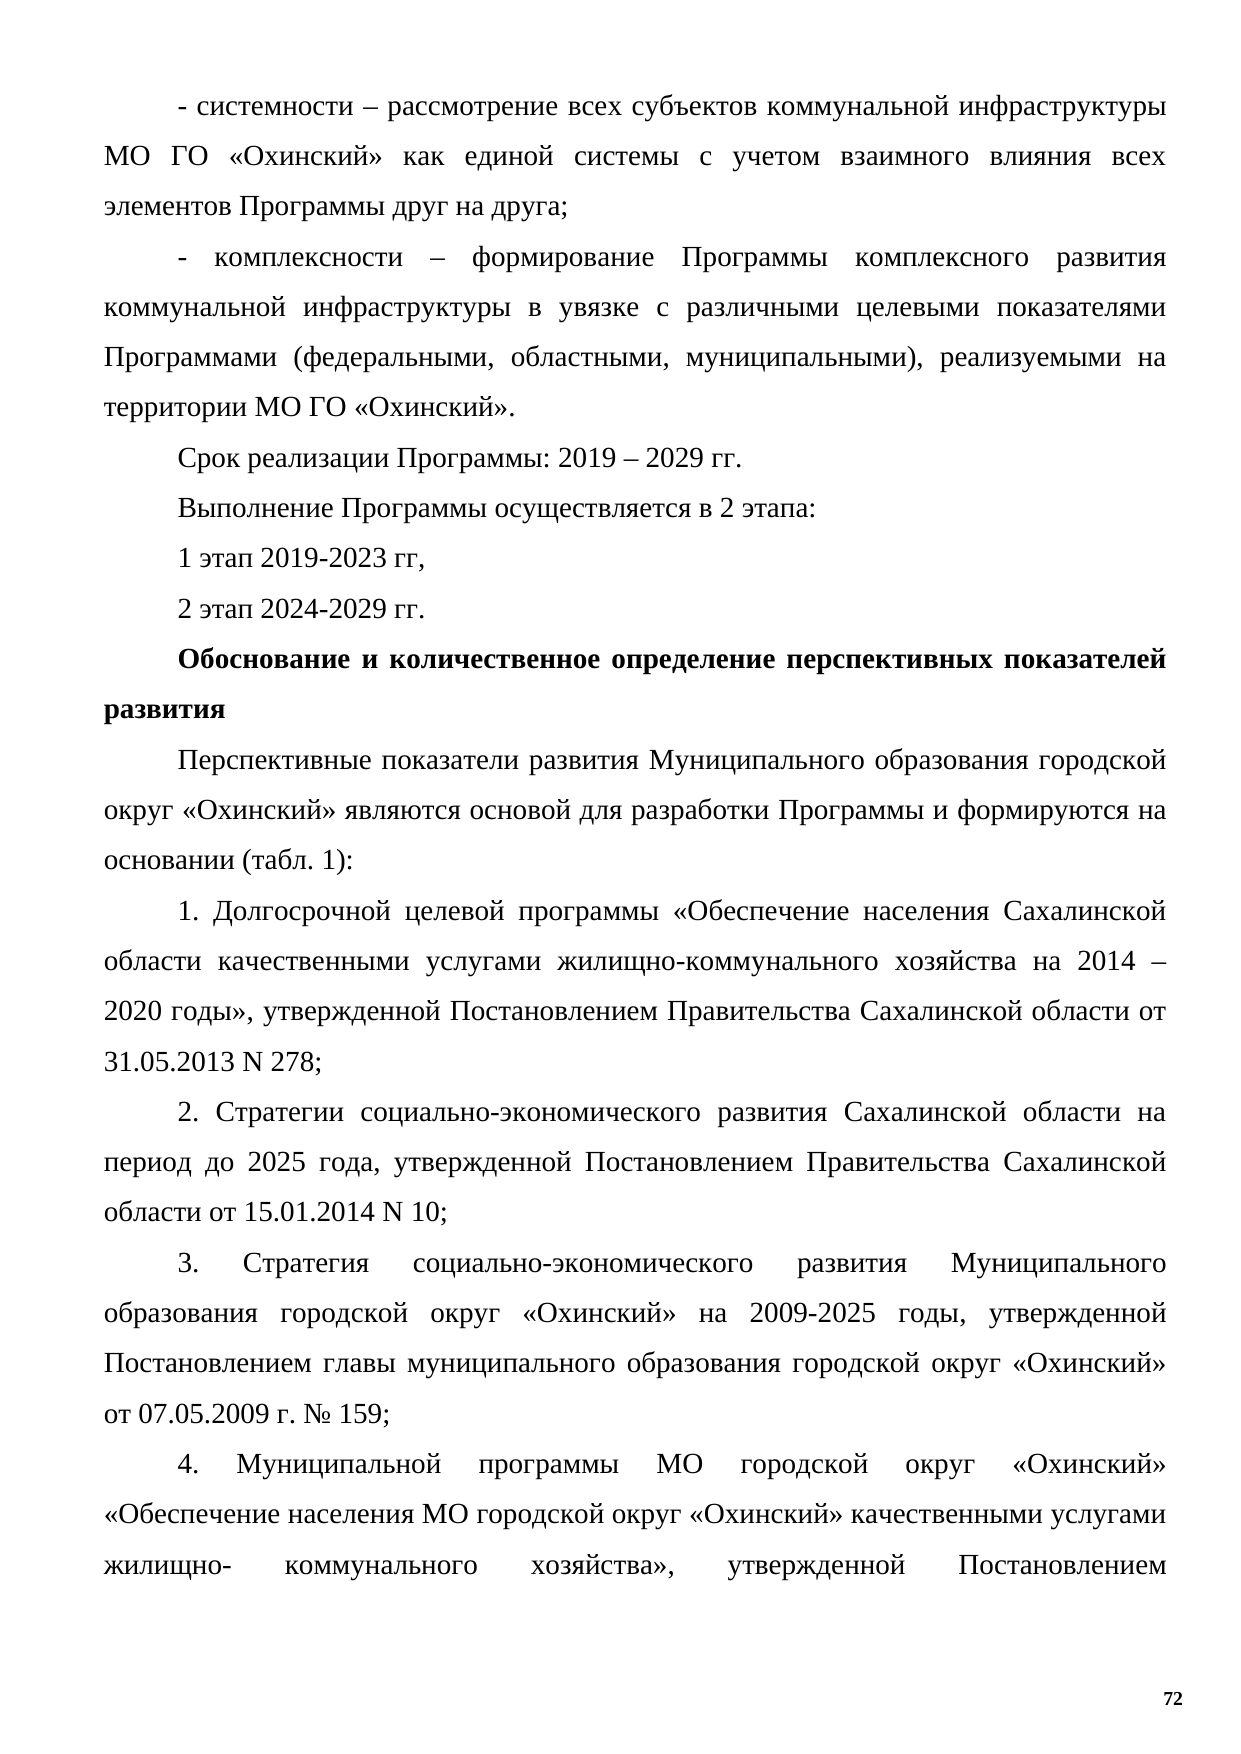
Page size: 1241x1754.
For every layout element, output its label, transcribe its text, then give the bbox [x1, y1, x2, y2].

text Обоснование и количественное определение перспективных показателей развития [103, 641, 1167, 725]
text 1. Долгосрочной целевой программы «Обеспечение населения Сахалинской области качественными услугами жилищно-коммунального хозяйства на 2014 – 2020 годы», утвержденной Постановлением Правительства Сахалинской области от 31.05.2013 N 278; [103, 893, 1167, 1077]
text Перспективные показатели развития Муниципального образования городской округ «Охинский» являются основой для разработки Программы и формируются на основании (табл. 1): [103, 742, 1167, 876]
text - системности – рассмотрение всех субъектов коммунальной инфраструктуры МО ГО «Охинский» как единой системы с учетом взаимного влияния всех элементов Программы друг на друга; [103, 88, 1167, 222]
text - комплексности – формирование Программы комплексного развития коммунальной инфраструктуры в увязке с различными целевыми показателями Программами (федеральными, областными, муниципальными), реализуемыми на территории МО ГО «Охинский». [103, 239, 1167, 423]
text Срок реализации Программы: 2019 – 2029 гг. [103, 440, 1167, 473]
text 3. Стратегия социально-экономического развития Муниципального образования городской округ «Охинский» на 2009-2025 годы, утвержденной Постановлением главы муниципального образования городской округ «Охинский» от 07.05.2009 г. № 159; [103, 1245, 1167, 1429]
text 2. Стратегии социально-экономического развития Сахалинской области на период до 2025 года, утвержденной Постановлением Правительства Сахалинской области от 15.01.2014 N 10; [103, 1094, 1167, 1228]
text 2 этап 2024-2029 гг. [103, 591, 1167, 624]
text Выполнение Программы осуществляется в 2 этапа: [103, 490, 1167, 524]
text 1 этап 2019-2023 гг, [103, 541, 1167, 574]
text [103, 1446, 1167, 1580]
